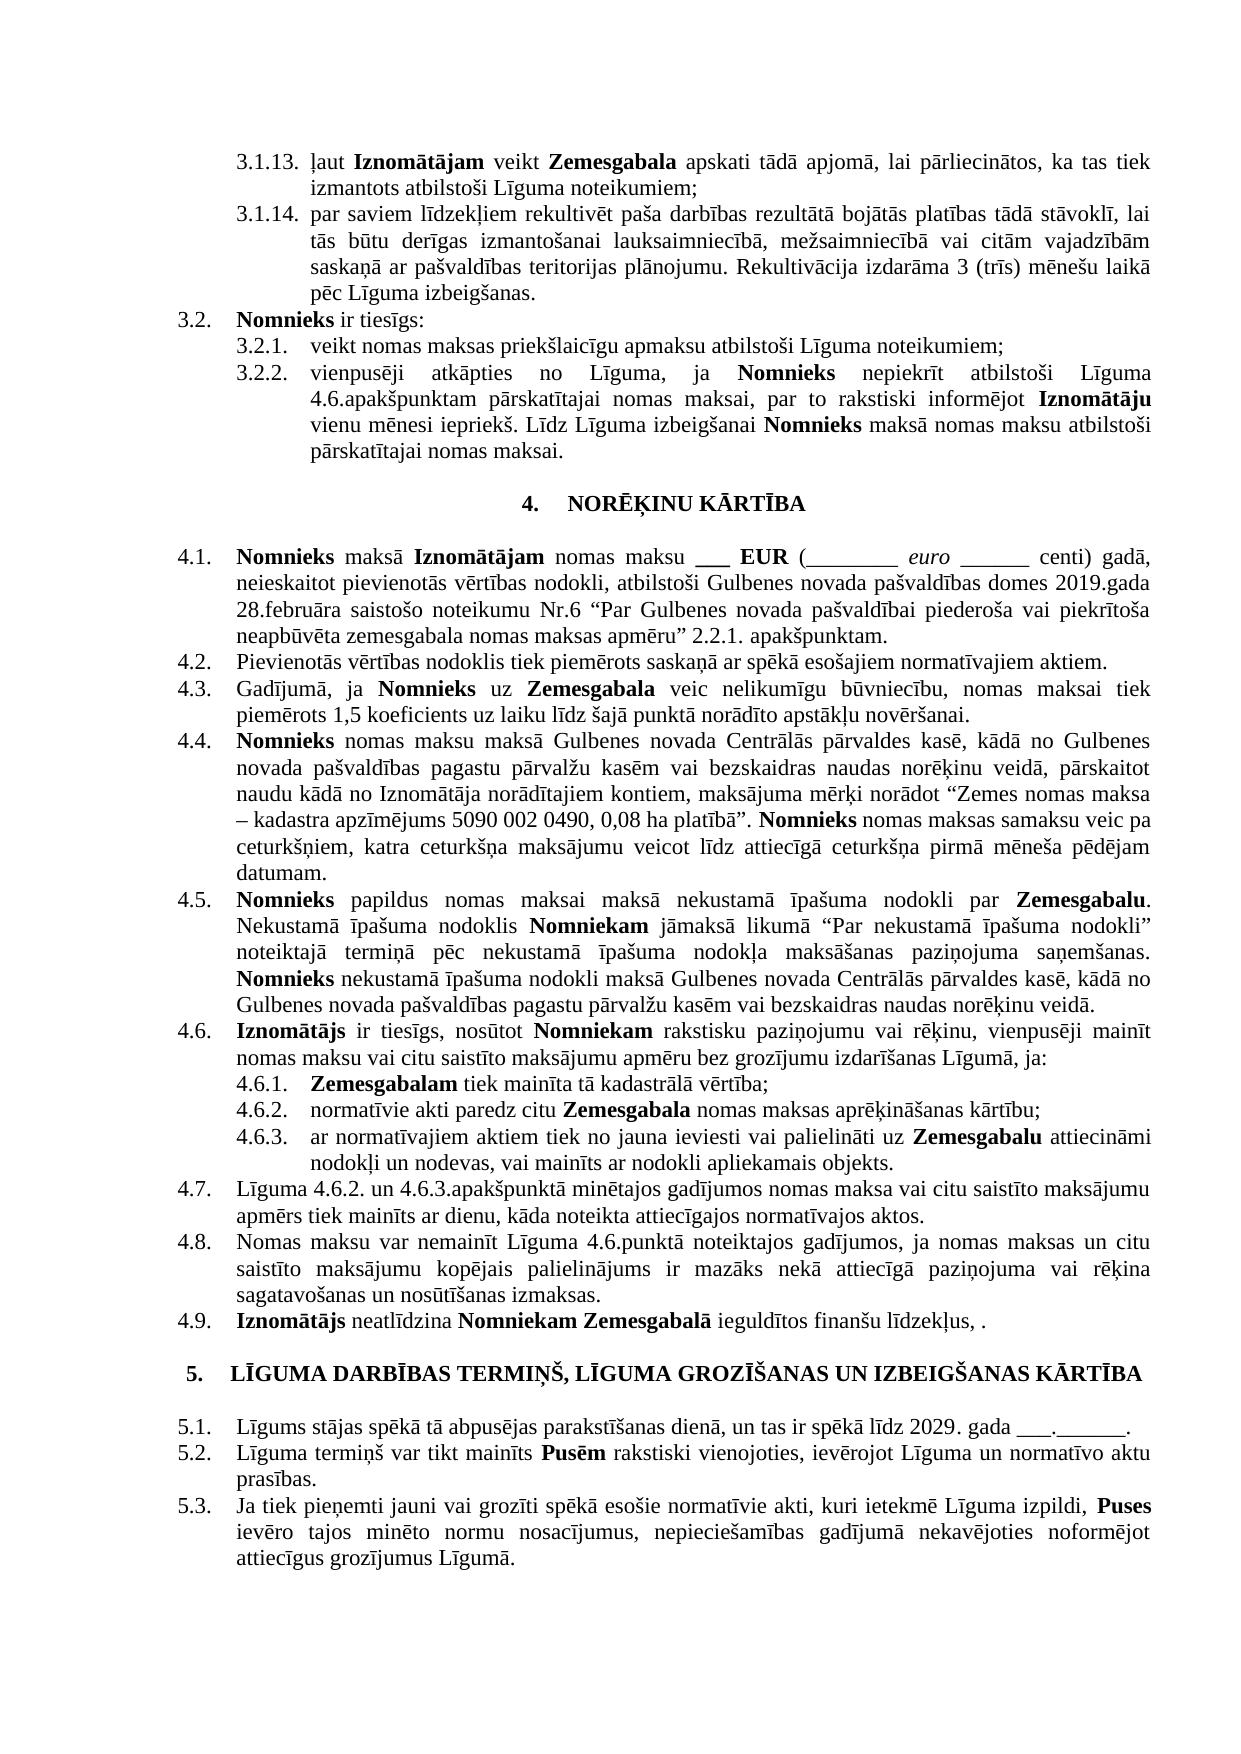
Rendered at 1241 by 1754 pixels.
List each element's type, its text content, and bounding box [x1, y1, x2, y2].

list Iznomātājs neatlīdzina Nomniekam Zemesgabalā ieguldītos finanšu līdzekļus, . [177, 1307, 1152, 1334]
list vienpusēji atkāpties no Līguma, ja Nomnieks nepiekrīt atbilstoši Līguma 4.6.apakšpunktam pārskatītajai nomas maksai, par to rakstiski informējot Iznomātāju vienu mēnesi iepriekš. Līdz Līguma izbeigšanai Nomnieks maksā nomas maksu atbilstoši pārskatītajai nomas maksai. [236, 358, 1152, 464]
list Līgums stājas spēkā tā abpusējas parakstīšanas dienā, un tas ir spēkā līdz 2029. gada ___.______. [177, 1413, 1152, 1439]
list Pievienotās vērtības nodoklis tiek piemērots saskaņā ar spēkā esošajiem normatīvajiem aktiem. [177, 648, 1152, 675]
list Ja tiek pieņemti jauni vai grozīti spēkā esošie normatīvie akti, kuri ietekmē Līguma izpildi, Puses ievēro tajos minēto normu nosacījumus, nepieciešamības gadījumā nekavējoties noformējot attiecīgus grozījumus Līgumā. [177, 1492, 1152, 1571]
list veikt nomas maksas priekšlaicīgu apmaksu atbilstoši Līguma noteikumiem; [236, 332, 1152, 358]
list Iznomātājs ir tiesīgs, nosūtot Nomniekam rakstisku paziņojumu vai rēķinu, vienpusēji mainīt nomas maksu vai citu saistīto maksājumu apmēru bez grozījumu izdarīšanas Līgumā, ja: [177, 1017, 1152, 1070]
list Nomnieks maksā Iznomātājam nomas maksu ___ EUR (________ euro ______ centi) gadā, neieskaitot pievienotās vērtības nodokli, atbilstoši Gulbenes novada pašvaldības domes 2019.gada 28.februāra saistošo noteikumu Nr.6 “Par Gulbenes novada pašvaldībai piederoša vai piekrītoša neapbūvēta zemesgabala nomas maksas apmēru” 2.2.1. apakšpunktam. [177, 543, 1152, 648]
list LĪGUMA DarBĪBAS TERMIŅŠ, LĪGUMA GROZĪŠANAS UN IZBEIGŠANAS KĀRTĪBA [177, 1360, 1152, 1386]
list normatīvie akti paredz citu Zemesgabala nomas maksas aprēķināšanas kārtību; [236, 1096, 1152, 1123]
list Zemesgabalam tiek mainīta tā kadastrālā vērtība; [236, 1070, 1152, 1096]
list par saviem līdzekļiem rekultivēt paša darbības rezultātā bojātās platības tādā stāvoklī, lai tās būtu derīgas izmantošanai lauksaimniecībā, mežsaimniecībā vai citām vajadzībām saskaņā ar pašvaldības teritorijas plānojumu. Rekultivācija izdarāma 3 (trīs) mēnešu laikā pēc Līguma izbeigšanas. [236, 200, 1152, 306]
list Nomnieks ir tiesīgs: [177, 306, 1152, 332]
list Nomnieks nomas maksu maksā Gulbenes novada Centrālās pārvaldes kasē, kādā no Gulbenes novada pašvaldības pagastu pārvalžu kasēm vai bezskaidras naudas norēķinu veidā, pārskaitot naudu kādā no Iznomātāja norādītajiem kontiem, maksājuma mērķi norādot “Zemes nomas maksa – kadastra apzīmējums 5090 002 0490, 0,08 ha platībā”. Nomnieks nomas maksas samaksu veic pa ceturkšņiem, katra ceturkšņa maksājumu veicot līdz attiecīgā ceturkšņa pirmā mēneša pēdējam datumam. [177, 727, 1152, 886]
list Līguma termiņš var tikt mainīts Pusēm rakstiski vienojoties, ievērojot Līguma un normatīvo aktu prasības. [177, 1439, 1152, 1492]
list Gadījumā, ja Nomnieks uz Zemesgabala veic nelikumīgu būvniecību, nomas maksai tiek piemērots 1,5 koeficients uz laiku līdz šajā punktā norādīto apstākļu novēršanai. [177, 675, 1152, 727]
list ļaut Iznomātājam veikt Zemesgabala apskati tādā apjomā, lai pārliecinātos, ka tas tiek izmantots atbilstoši Līguma noteikumiem; [236, 148, 1152, 200]
list Norēķinu kārtība [176, 490, 1152, 517]
list Līguma 4.6.2. un 4.6.3.apakšpunktā minētajos gadījumos nomas maksa vai citu saistīto maksājumu apmērs tiek mainīts ar dienu, kāda noteikta attiecīgajos normatīvajos aktos. [177, 1176, 1152, 1228]
list ar normatīvajiem aktiem tiek no jauna ieviesti vai palielināti uz Zemesgabalu attiecināmi nodokļi un nodevas, vai mainīts ar nodokli apliekamais objekts. [236, 1123, 1152, 1176]
list Nomas maksu var nemainīt Līguma 4.6.punktā noteiktajos gadījumos, ja nomas maksas un citu saistīto maksājumu kopējais palielinājums ir mazāks nekā attiecīgā paziņojuma vai rēķina sagatavošanas un nosūtīšanas izmaksas. [177, 1228, 1152, 1307]
list Nomnieks papildus nomas maksai maksā nekustamā īpašuma nodokli par Zemesgabalu. Nekustamā īpašuma nodoklis Nomniekam jāmaksā likumā “Par nekustamā īpašuma nodokli” noteiktajā termiņā pēc nekustamā īpašuma nodokļa maksāšanas paziņojuma saņemšanas. Nomnieks nekustamā īpašuma nodokli maksā Gulbenes novada Centrālās pārvaldes kasē, kādā no Gulbenes novada pašvaldības pagastu pārvalžu kasēm vai bezskaidras naudas norēķinu veidā. [177, 886, 1152, 1017]
